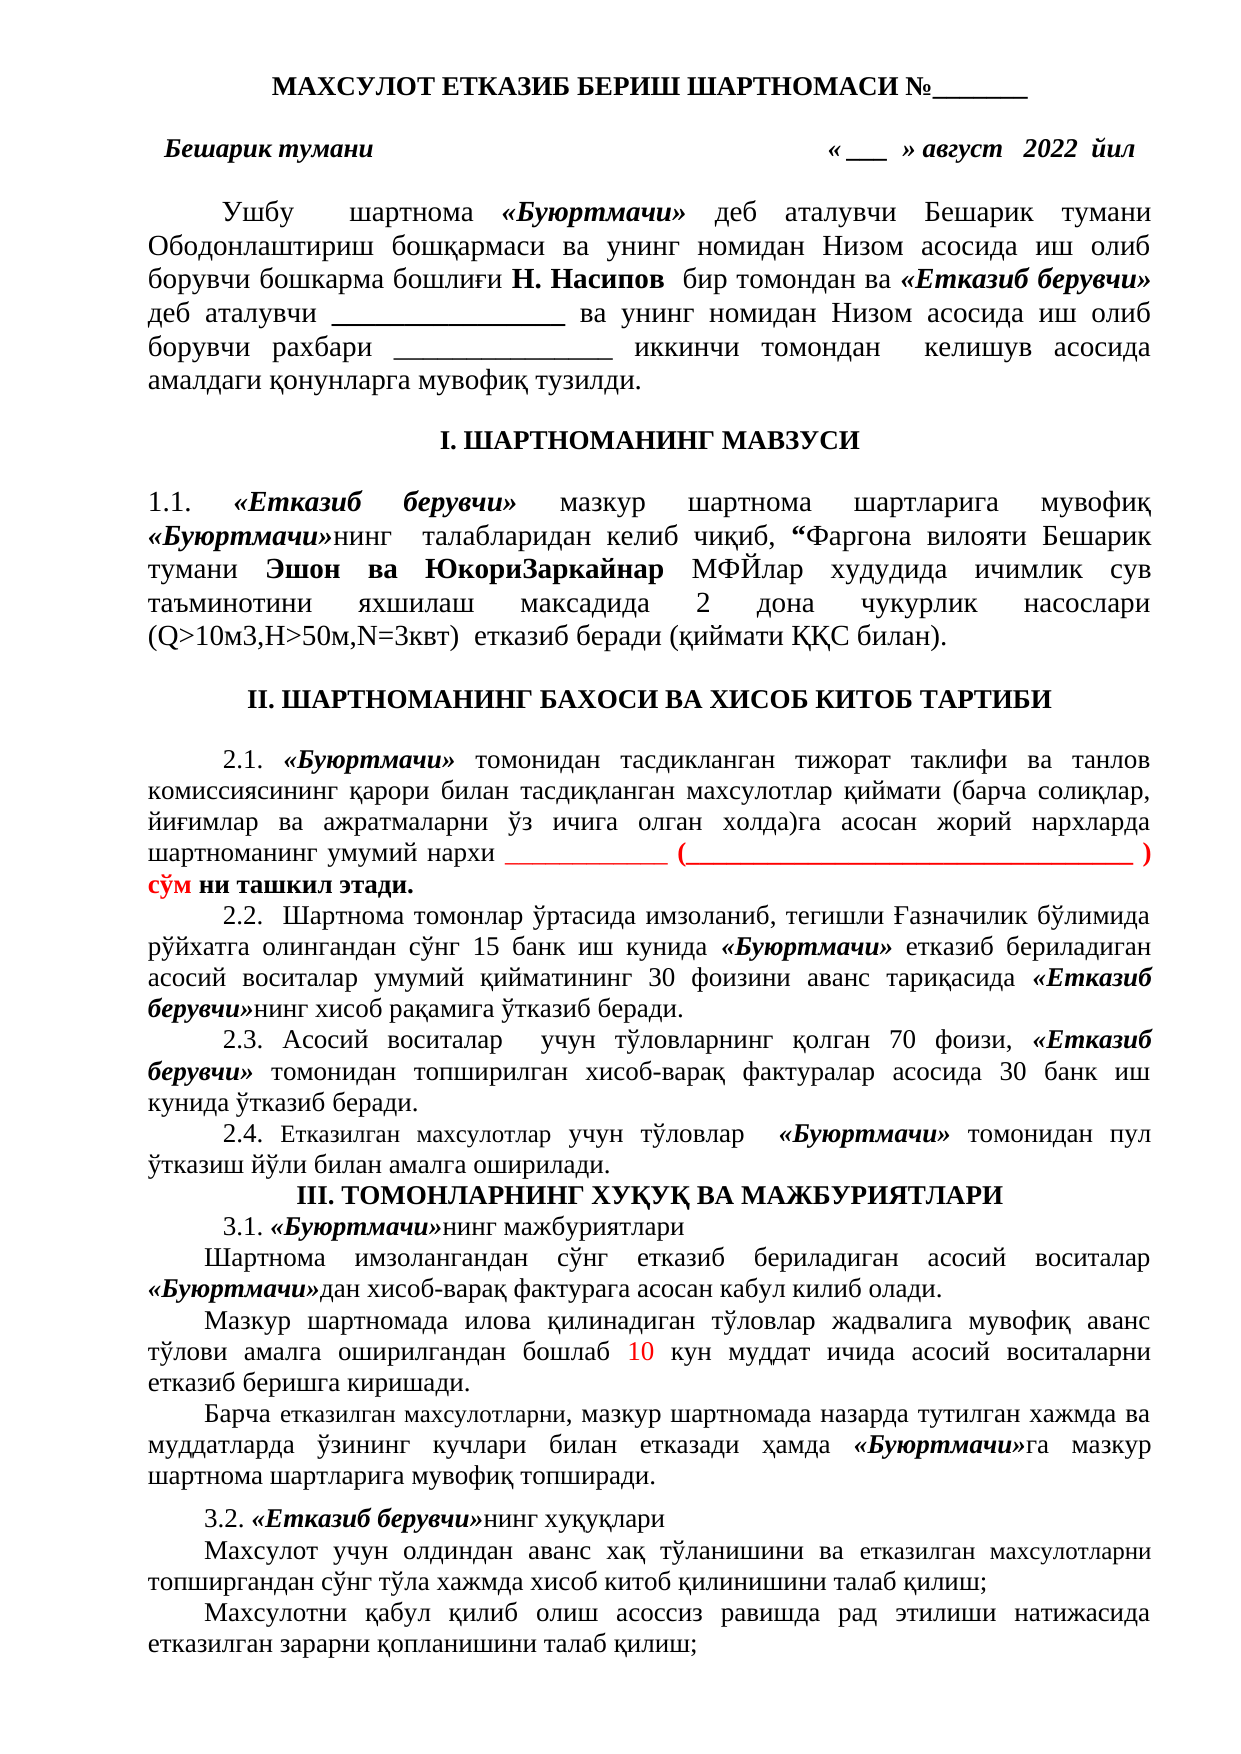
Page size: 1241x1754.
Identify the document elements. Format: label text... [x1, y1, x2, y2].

subtitle Бешарик тумани « ___ » август 2022 йил [148, 132, 1152, 163]
text Шартнома имзолангандан сўнг етказиб бериладиган асосий воситалар «Буюртмачи»дан хисоб-варақ фактурага асосан кабул килиб олади. [148, 1241, 1152, 1304]
subtitle III. ТОМОНЛАРНИНГ ХУҚУҚ ВА МАЖБУРИЯТЛАРИ [148, 1179, 1152, 1210]
text Барча етказилган махсулотларни, мазкур шартномада назарда тутилган хажмда ва муддатларда ўзининг кучлари билан етказади ҳамда «Буюртмачи»га мазкур шартнома шартларига мувофиқ топширади. [148, 1397, 1152, 1491]
text 1.1. «Етказиб берувчи» мазкур шартнома шартларига мувофиқ «Буюртмачи»нинг талабларидан келиб чиқиб, “Фаргона вилояти Бешарик тумани Эшон ва ЮкориЗаркайнар МФЙлар худудида ичимлик сув таъминотини яхшилаш максадида 2 дона чукурлик насослари (Q>10м3,H>50м,N=3квт) етказиб беради (қиймати ҚҚС билан). [148, 484, 1152, 652]
subtitle I. ШАРТНОМАНИНГ МАВЗУСИ [148, 424, 1152, 456]
text Мазкур шартномада илова қилинадиган тўловлар жадвалига мувофиқ аванс тўлови амалга оширилгандан бошлаб 10 кун муддат ичида асосий воситаларни етказиб беришга киришади. [148, 1304, 1152, 1397]
subtitle II. ШАРТНОМАНИНГ БАХОСИ ВА ХИСОБ КИТОБ ТАРТИБИ [148, 683, 1152, 714]
text Махсулотни қабул қилиб олиш асоссиз равишда рад этилиши натижасида етказилган зарарни қопланишини талаб қилиш; [148, 1596, 1152, 1658]
text 2.3. Асосий воситалар учун тўловларнинг қолган 70 фоизи, «Етказиб берувчи» томонидан топширилган хисоб-варақ фактуралар асосида 30 банк иш кунида ўтказиб беради. [148, 1023, 1152, 1117]
text 2.2. Шартнома томонлар ўртасида имзоланиб, тегишли Ғазначилик бўлимида рўйхатга олингандан сўнг 15 банк иш кунида «Буюртмачи» етказиб бериладиган асосий воситалар умумий қийматининг 30 фоизини аванс тариқасида «Етказиб берувчи»нинг хисоб рақамига ўтказиб беради. [148, 899, 1152, 1023]
text 3.1. «Буюртмачи»нинг мажбуриятлари [148, 1210, 1152, 1241]
subtitle МАХСУЛОТ ЕТКАЗИБ БЕРИШ ШАРТНОМАСИ №_______ [148, 70, 1152, 101]
text 3.2. «Етказиб берувчи»нинг хуқуқлари [148, 1503, 1152, 1534]
text 2.4. Етказилган махсулотлар учун тўловлар «Буюртмачи» томонидан пул ўтказиш йўли билан амалга оширилади. [148, 1117, 1152, 1179]
text 2.1. «Буюртмачи» томонидан тасдикланган тижорат таклифи ва танлов комиссиясининг қарори билан тасдиқланган махсулотлар қиймати (барча солиқлар, йиғимлар ва ажратмаларни ўз ичига олган холда)га асосан жорий нархларда шартноманинг умумий нархи ____________ (_________________________________ ) сўм ни ташкил этади. [148, 743, 1152, 899]
text Махсулот учун олдиндан аванс хақ тўланишини ва етказилган махсулотларни топширгандан сўнг тўла хажмда хисоб китоб қилинишини талаб қилиш; [148, 1534, 1152, 1596]
text Ушбу шартнома «Буюртмачи» деб аталувчи Бешарик тумани Ободонлаштириш бошқармаси ва унинг номидан Низом асосида иш олиб борувчи бошкарма бошлиғи Н. Насипов бир томондан ва «Етказиб берувчи» деб аталувчи ________________ ва унинг номидан Низом асосида иш олиб борувчи рахбари _______________ иккинчи томондан келишув асосида амалдаги қонунларга мувофиқ тузилди. [148, 194, 1152, 396]
